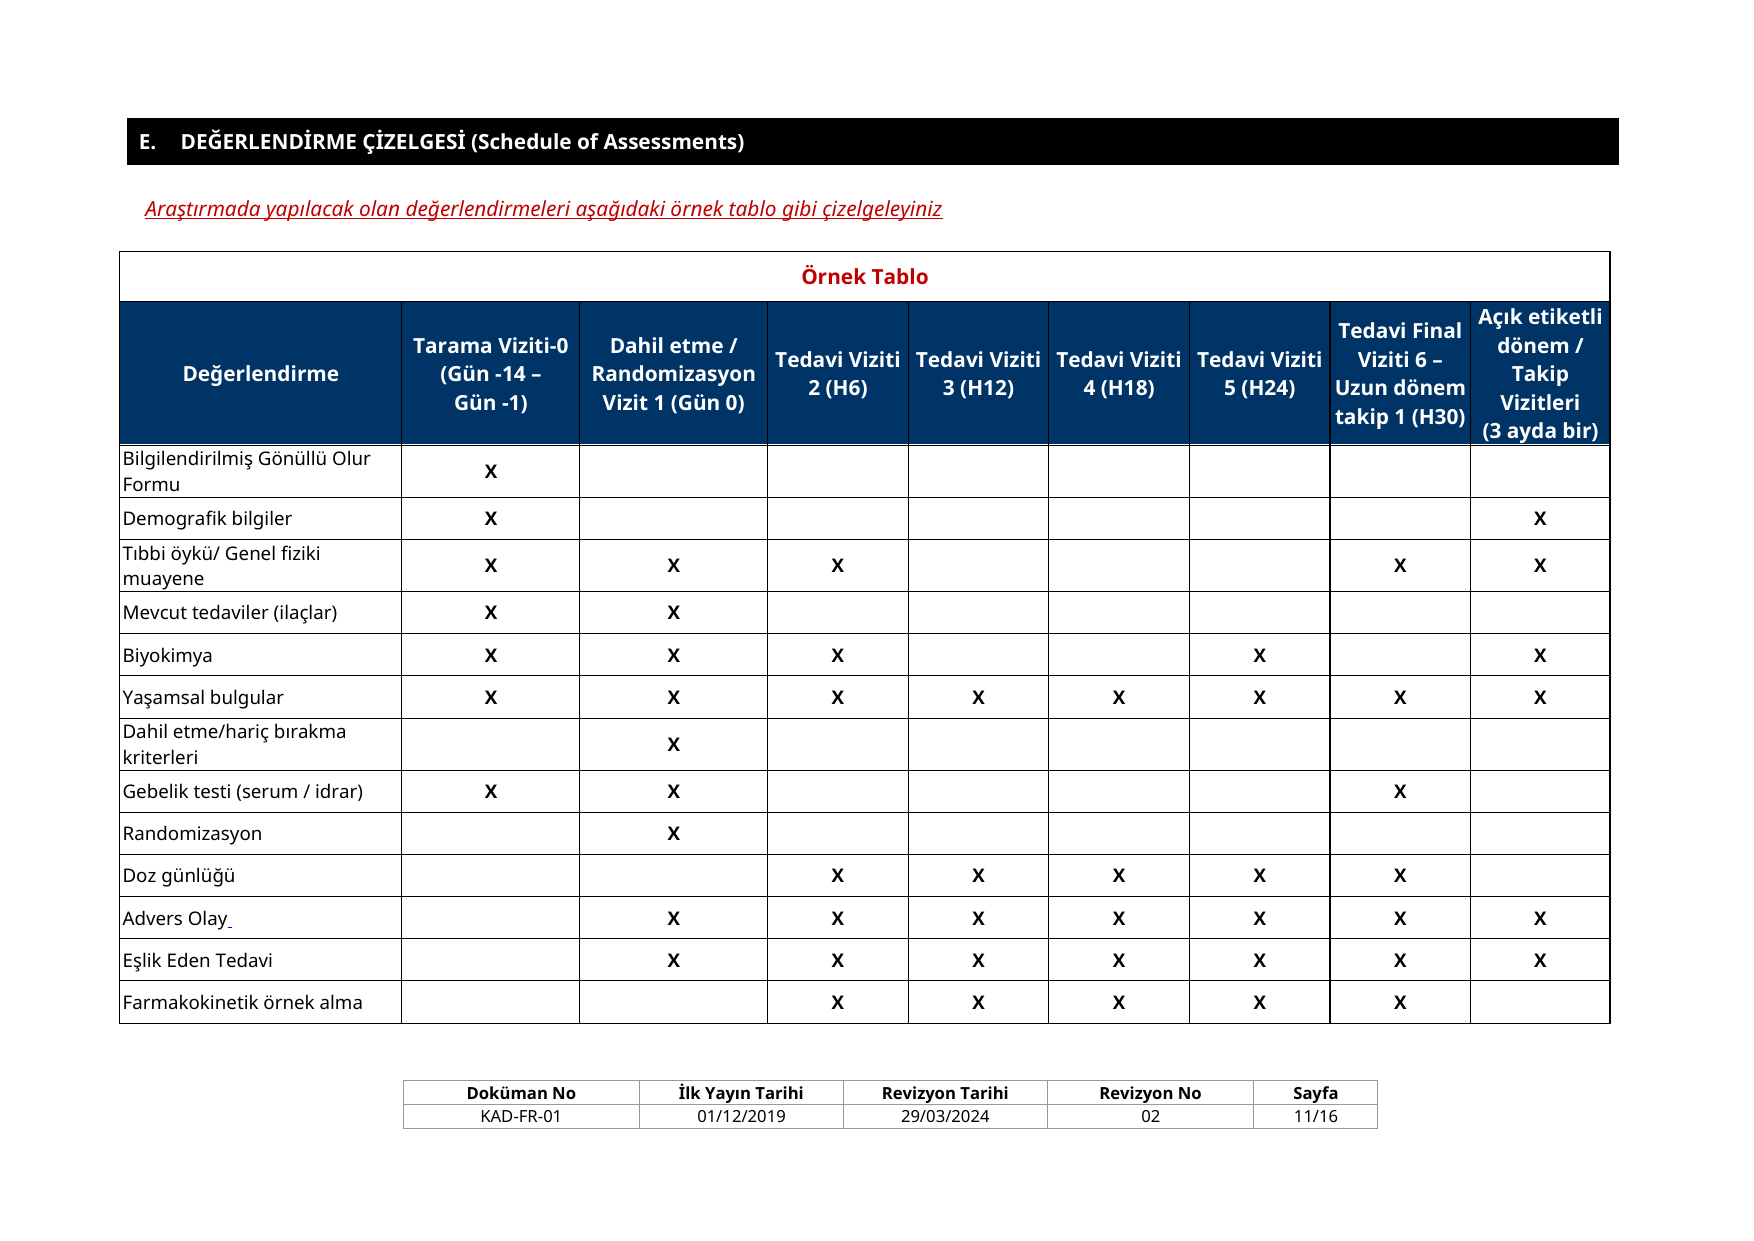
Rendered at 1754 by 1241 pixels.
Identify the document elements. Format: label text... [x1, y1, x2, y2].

table_cell X [1049, 939, 1189, 980]
table_cell X [1331, 981, 1470, 1023]
table_cell X [909, 676, 1048, 717]
table_cell [909, 498, 1048, 539]
table_cell [1331, 719, 1470, 769]
table_cell X [1190, 939, 1329, 980]
table_cell Tarama Viziti-0 (Gün -14 – Gün -1) [402, 302, 579, 444]
table_cell Dahil etme/hariç bırakma kriterleri [120, 719, 401, 769]
table_cell X [768, 634, 908, 675]
table_cell X [909, 981, 1048, 1023]
table_cell X [1190, 897, 1329, 938]
table_cell X [1190, 634, 1329, 675]
table_cell X [1190, 981, 1329, 1023]
table_cell X [768, 540, 908, 591]
table_cell [1471, 813, 1609, 854]
table_cell [909, 771, 1048, 812]
table_cell X [1190, 676, 1329, 717]
table_cell X [1471, 634, 1609, 675]
table_cell X [1471, 897, 1609, 938]
table_cell [402, 855, 579, 896]
table_cell X [402, 676, 579, 717]
table_cell X [580, 719, 767, 769]
table_cell [1190, 446, 1329, 497]
table_header Örnek Tablo [120, 252, 1609, 301]
table_cell [909, 592, 1048, 633]
table_cell X [402, 498, 579, 539]
table_cell X [1190, 855, 1329, 896]
table_cell X [580, 676, 767, 717]
table_cell X [402, 634, 579, 675]
table_cell [580, 855, 767, 896]
table_cell [1471, 592, 1609, 633]
table_cell X [1049, 855, 1189, 896]
table_cell [768, 592, 908, 633]
table_cell [1049, 813, 1189, 854]
table_cell [402, 897, 579, 938]
table_cell Yaşamsal bulgular [120, 676, 401, 717]
table_cell X [402, 540, 579, 591]
table_cell [1049, 540, 1189, 591]
table_cell X [580, 939, 767, 980]
table_cell X [580, 897, 767, 938]
table_cell [580, 981, 767, 1023]
table_cell Advers Olay [120, 897, 401, 938]
table_cell [1331, 446, 1470, 497]
table_cell Açık etiketli dönem / Takip Vizitleri (3 ayda bir) [1471, 302, 1609, 444]
table_cell Değerlendirme [120, 302, 401, 444]
table_cell [402, 719, 579, 769]
table_cell [1190, 540, 1329, 591]
table_cell X [1331, 540, 1470, 591]
table_cell Tedavi Viziti 5 (H24) [1190, 302, 1329, 444]
table_cell X [1331, 676, 1470, 717]
table_cell Eşlik Eden Tedavi [120, 939, 401, 980]
table_cell X [1049, 676, 1189, 717]
table_cell X [909, 897, 1048, 938]
table_cell [1331, 813, 1470, 854]
table_cell [1049, 771, 1189, 812]
table_cell [768, 771, 908, 812]
table_cell Dahil etme / Randomizasyon Vizit 1 (Gün 0) [580, 302, 767, 444]
table_cell X [1049, 981, 1189, 1023]
table_cell [909, 813, 1048, 854]
table_cell [768, 719, 908, 769]
text Araştırmada yapılacak olan değerlendirmeleri aşağıdaki örnek tablo gibi çizelgeleyiniz [145, 194, 1636, 222]
table_cell X [580, 813, 767, 854]
table_cell X [580, 771, 767, 812]
table_cell X [402, 771, 579, 812]
table_cell X [1471, 540, 1609, 591]
table_cell [580, 498, 767, 539]
table_cell [1190, 592, 1329, 633]
table_cell X [580, 540, 767, 591]
table_cell [1471, 855, 1609, 896]
table_cell X [768, 939, 908, 980]
table_cell X [1049, 897, 1189, 938]
table_cell [1190, 498, 1329, 539]
table_cell X [1471, 676, 1609, 717]
table_cell X [909, 855, 1048, 896]
table_cell X [768, 897, 908, 938]
table_cell Tedavi Viziti 2 (H6) [768, 302, 908, 444]
table_cell Gebelik testi (serum / idrar) [120, 771, 401, 812]
table_cell X [402, 446, 579, 497]
table_cell [402, 813, 579, 854]
table_cell X [909, 939, 1048, 980]
table_cell [768, 498, 908, 539]
table_cell X [1331, 771, 1470, 812]
table_cell [1331, 498, 1470, 539]
table_cell X [1331, 855, 1470, 896]
table_cell Demografik bilgiler [120, 498, 401, 539]
table_cell Farmakokinetik örnek alma [120, 981, 401, 1023]
table_cell Bilgilendirilmiş Gönüllü Olur Formu [120, 446, 401, 497]
table_cell [1049, 446, 1189, 497]
table_cell Tedavi Viziti 3 (H12) [909, 302, 1048, 444]
table_cell [1049, 498, 1189, 539]
table_cell X [768, 855, 908, 896]
table_cell [909, 634, 1048, 675]
table_cell [1471, 446, 1609, 497]
table_cell [1471, 981, 1609, 1023]
table_cell Tıbbi öykü/ Genel fiziki muayene [120, 540, 401, 591]
table_cell [1331, 592, 1470, 633]
table_cell [909, 719, 1048, 769]
table_cell Doz günlüğü [120, 855, 401, 896]
table_cell X [768, 981, 908, 1023]
table_cell [1049, 592, 1189, 633]
table_cell X [1471, 939, 1609, 980]
table_cell Mevcut tedaviler (ilaçlar) [120, 592, 401, 633]
table_cell Tedavi Viziti 4 (H18) [1049, 302, 1189, 444]
table_header DEĞERLENDİRME ÇİZELGESİ (Schedule of Assessments) [128, 119, 1618, 164]
table_cell X [580, 592, 767, 633]
table_cell Tedavi Final Viziti 6 – Uzun dönem takip 1 (H30) [1331, 302, 1470, 444]
table_cell [580, 446, 767, 497]
table_cell [768, 446, 908, 497]
table_cell X [402, 592, 579, 633]
table_cell [1471, 719, 1609, 769]
table_cell [909, 540, 1048, 591]
table_cell Biyokimya [120, 634, 401, 675]
table_cell [402, 939, 579, 980]
table_cell X [768, 676, 908, 717]
table_cell [1471, 771, 1609, 812]
table_cell [1190, 719, 1329, 769]
table_cell [1049, 719, 1189, 769]
table_cell X [1331, 897, 1470, 938]
table_cell [1331, 634, 1470, 675]
table_cell X [580, 634, 767, 675]
table_cell X [1331, 939, 1470, 980]
table_cell [909, 446, 1048, 497]
table_cell [768, 813, 908, 854]
table_cell Randomizasyon [120, 813, 401, 854]
table_cell X [1471, 498, 1609, 539]
table_cell [402, 981, 579, 1023]
table_cell [1190, 771, 1329, 812]
table_cell [1190, 813, 1329, 854]
table_cell [1049, 634, 1189, 675]
